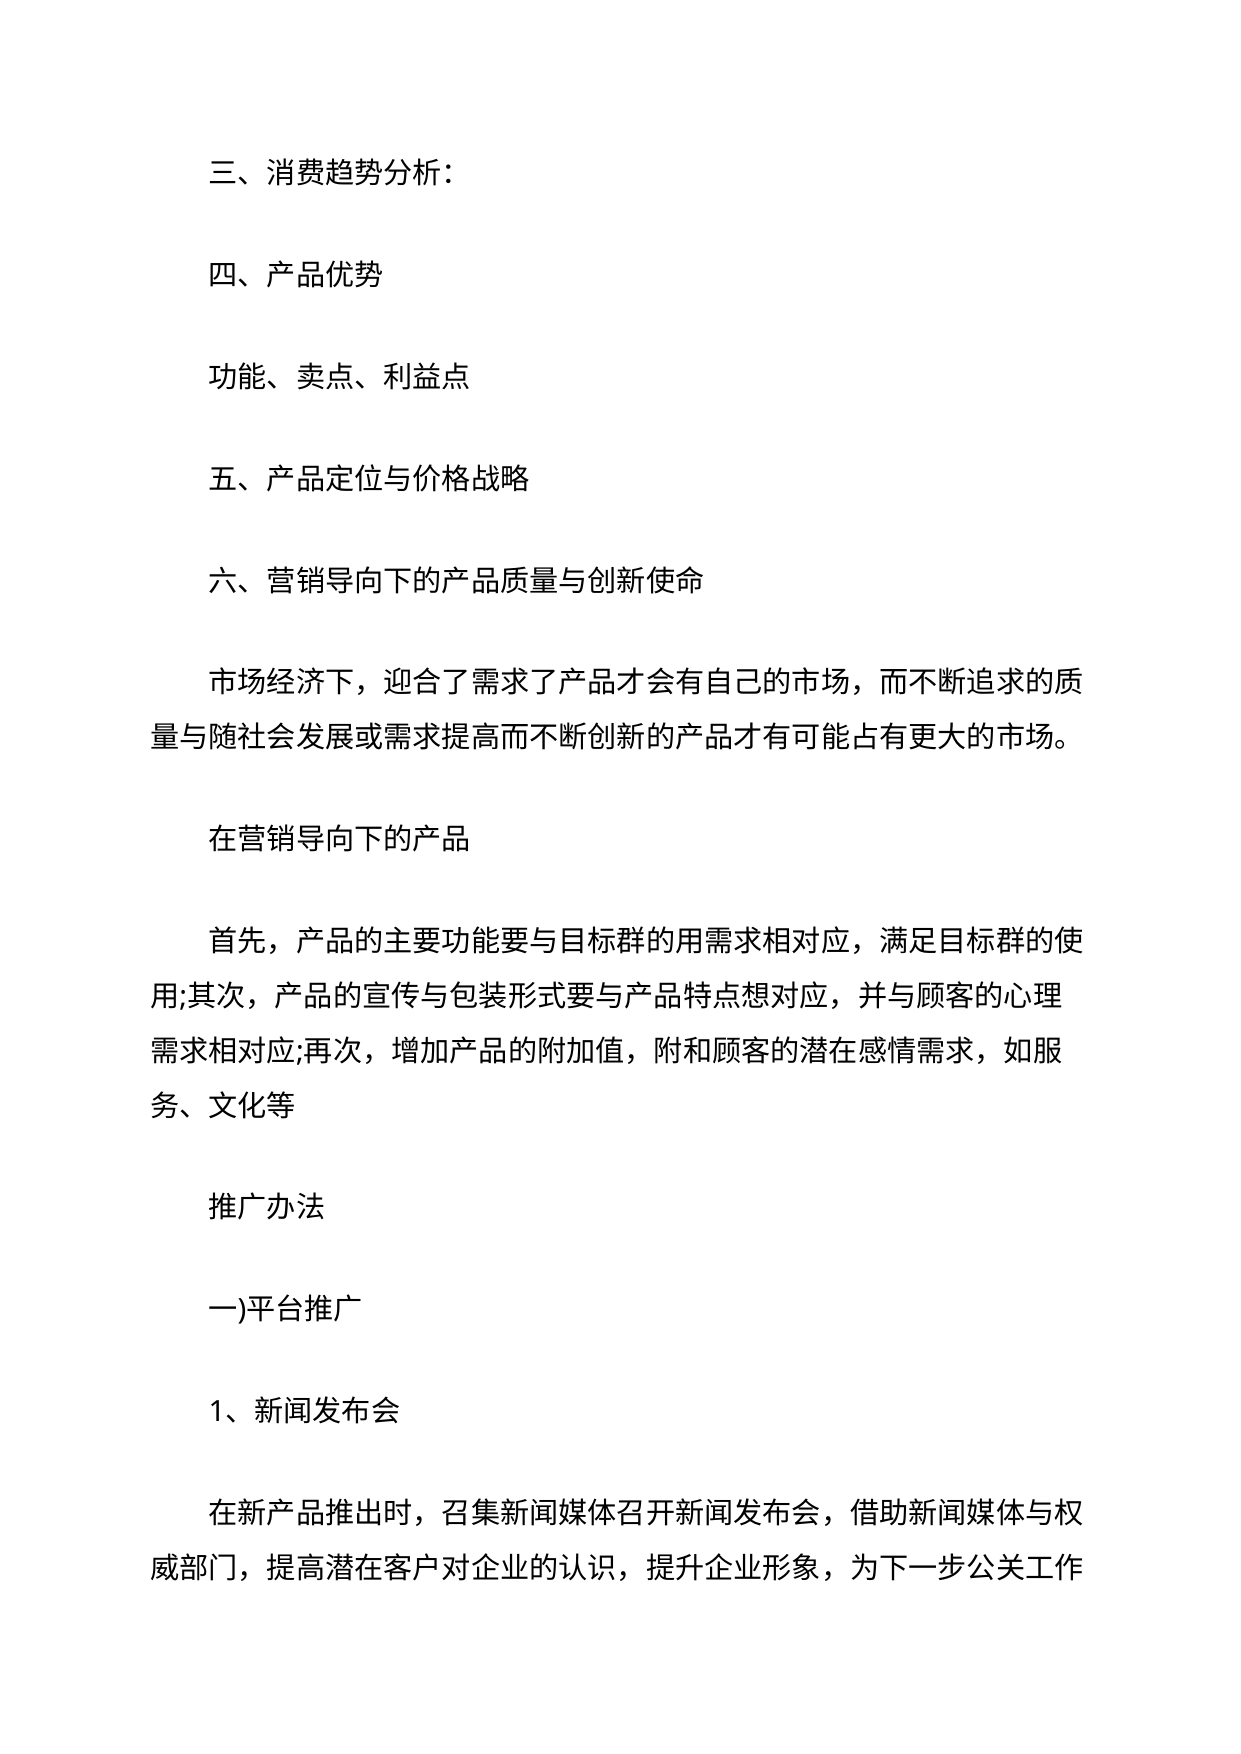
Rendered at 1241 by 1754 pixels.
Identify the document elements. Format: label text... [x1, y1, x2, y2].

text 六、营销导向下的产品质量与创新使命 [150, 557, 1090, 599]
text 推广办法 [150, 1184, 1090, 1226]
text 三、消费趋势分析： [150, 150, 1090, 192]
text 一)平台推广 [150, 1286, 1090, 1328]
text 功能、卖点、利益点 [150, 353, 1090, 396]
text 市场经济下，迎合了需求了产品才会有自己的市场，而不断追求的质量与随社会发展或需求提高而不断创新的产品才有可能占有更大的市场。 [150, 659, 1090, 756]
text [150, 1490, 1090, 1587]
text 1、新闻发布会 [150, 1388, 1090, 1430]
text 五、产品定位与价格战略 [150, 455, 1090, 498]
text 首先，产品的主要功能要与目标群的用需求相对应，满足目标群的使用;其次，产品的宣传与包装形式要与产品特点想对应，并与顾客的心理需求相对应;再次，增加产品的附加值，附和顾客的潜在感情需求，如服务、文化等 [150, 917, 1090, 1124]
text 四、产品优势 [150, 252, 1090, 294]
text 在营销导向下的产品 [150, 816, 1090, 858]
